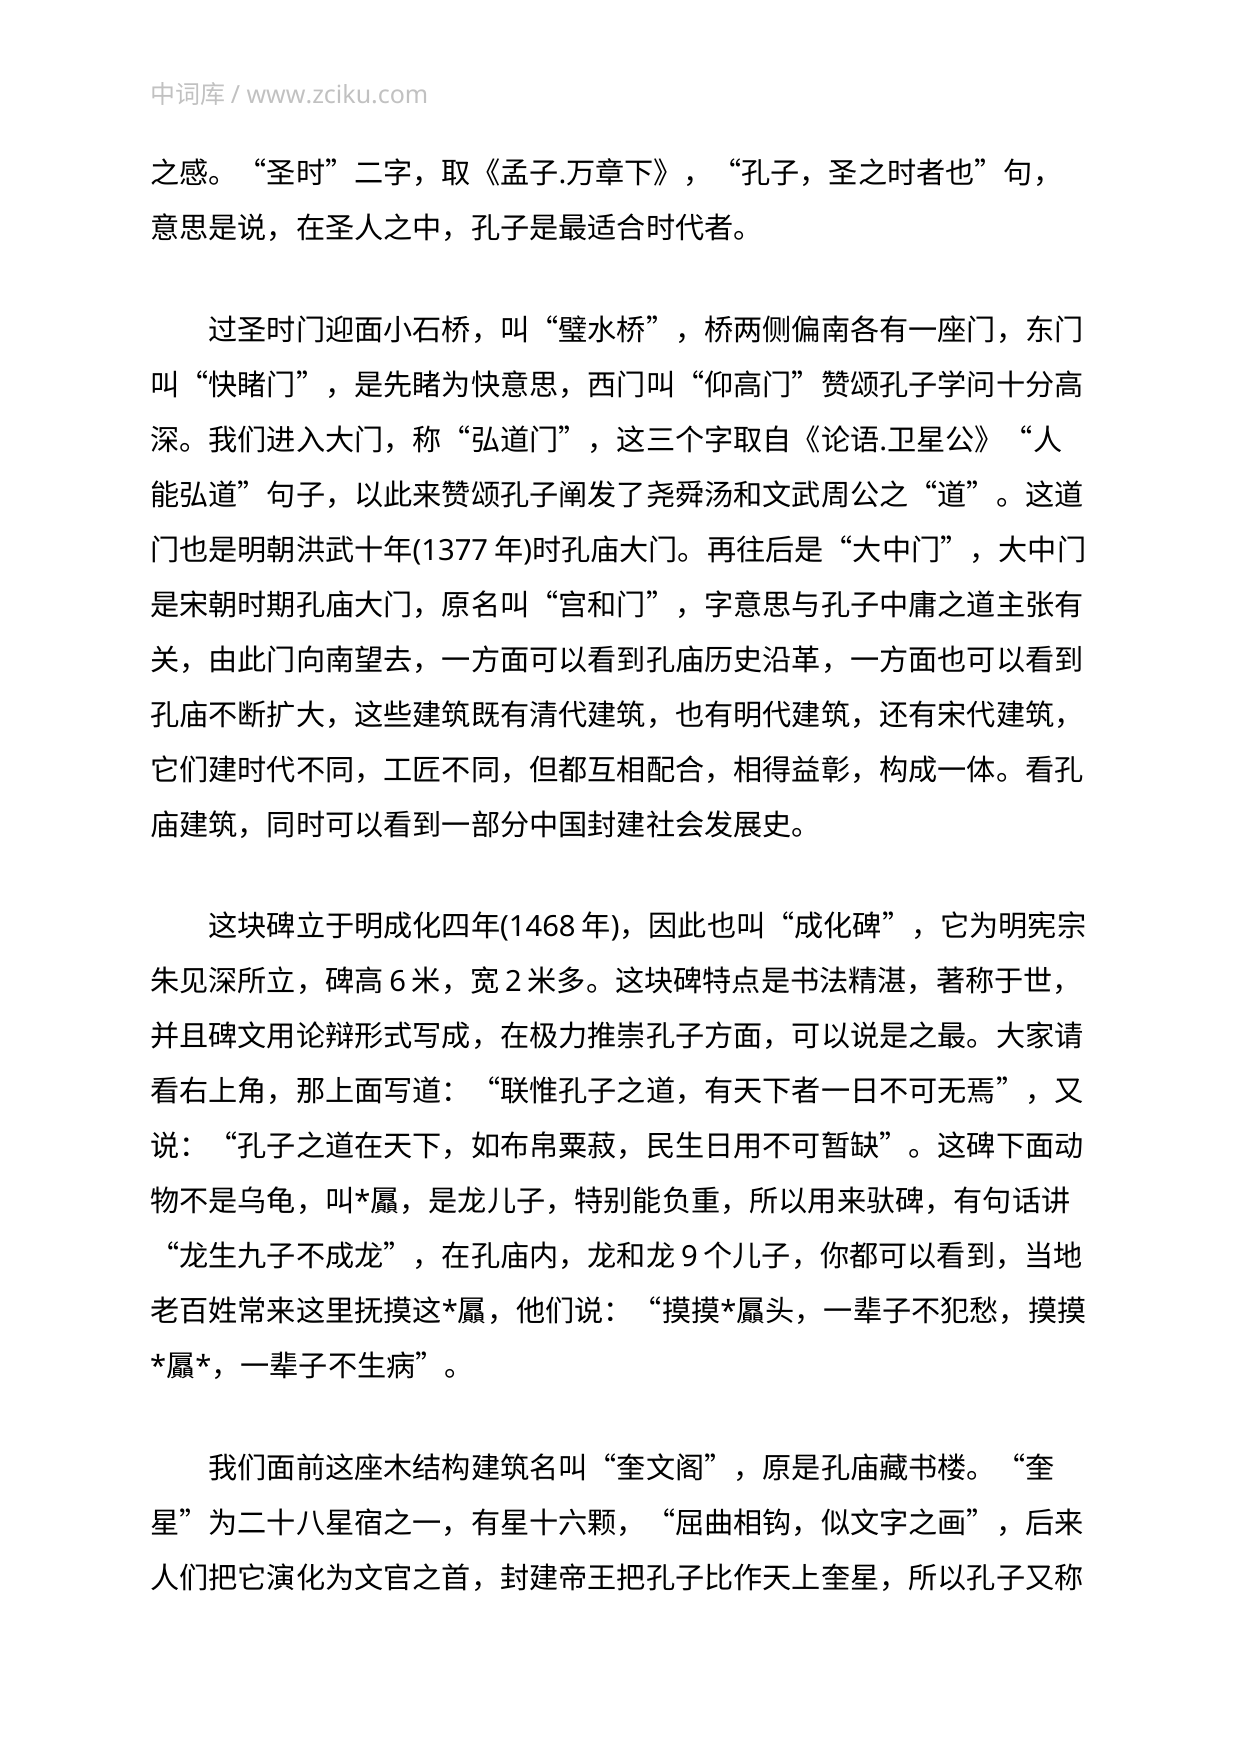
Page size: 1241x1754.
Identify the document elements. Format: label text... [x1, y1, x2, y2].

text 过圣时门迎面小石桥，叫“璧水桥”，桥两侧偏南各有一座门，东门叫“快睹门”，是先睹为快意思，西门叫“仰高门”赞颂孔子学问十分高深。我们进入大门，称“弘道门”，这三个字取自《论语.卫星公》“人能弘道”句子，以此来赞颂孔子阐发了尧舜汤和文武周公之“道”。这道门也是明朝洪武十年(1377年)时孔庙大门。再往后是“大中门”，大中门是宋朝时期孔庙大门，原名叫“宫和门”，字意思与孔子中庸之道主张有关，由此门向南望去，一方面可以看到孔庙历史沿革，一方面也可以看到孔庙不断扩大，这些建筑既有清代建筑，也有明代建筑，还有宋代建筑，它们建时代不同，工匠不同，但都互相配合，相得益彰，构成一体。看孔庙建筑，同时可以看到一部分中国封建社会发展史。 [150, 307, 1090, 843]
text 这块碑立于明成化四年(1468年)，因此也叫“成化碑”，它为明宪宗朱见深所立，碑高6米，宽2米多。这块碑特点是书法精湛，著称于世，并且碑文用论辩形式写成，在极力推崇孔子方面，可以说是之最。大家请看右上角，那上面写道：“联惟孔子之道，有天下者一日不可无焉”，又说：“孔子之道在天下，如布帛粟菽，民生日用不可暂缺”。这碑下面动物不是乌龟，叫*屭，是龙儿子，特别能负重，所以用来驮碑，有句话讲“龙生九子不成龙”，在孔庙内，龙和龙9个儿子，你都可以看到，当地老百姓常来这里抚摸这*屭，他们说：“摸摸*屭头，一辈子不犯愁，摸摸*屭*，一辈子不生病”。 [150, 903, 1090, 1385]
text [150, 150, 1090, 247]
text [150, 1444, 1090, 1597]
